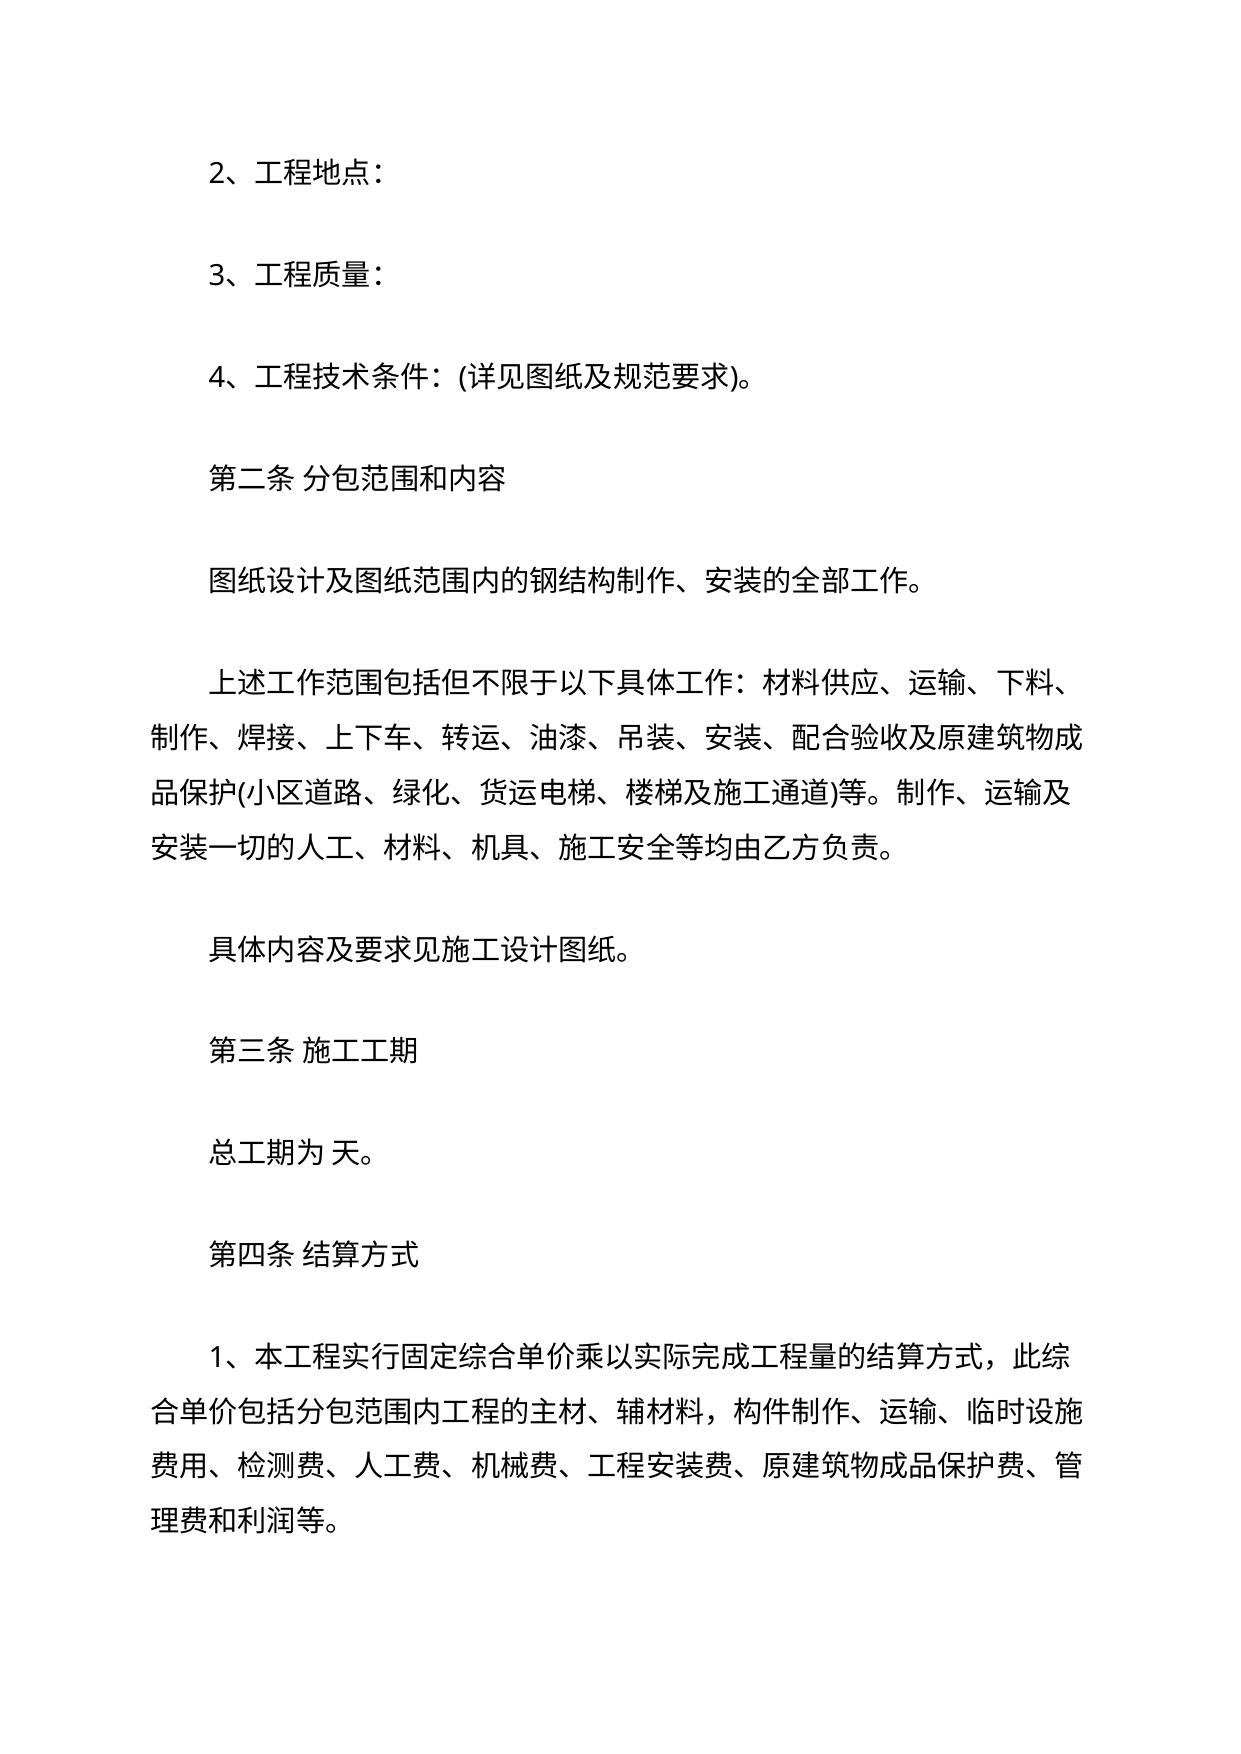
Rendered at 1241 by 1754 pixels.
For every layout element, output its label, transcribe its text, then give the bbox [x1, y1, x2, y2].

text 4、工程技术条件：(详见图纸及规范要求)。 [150, 354, 1090, 396]
text 3、工程质量： [150, 252, 1090, 294]
text 具体内容及要求见施工设计图纸。 [150, 926, 1090, 968]
text 总工期为 天。 [150, 1129, 1090, 1172]
text 第三条 施工工期 [150, 1028, 1090, 1070]
text 第二条 分包范围和内容 [150, 456, 1090, 498]
text 第四条 结算方式 [150, 1231, 1090, 1274]
text 图纸设计及图纸范围内的钢结构制作、安装的全部工作。 [150, 558, 1090, 600]
text 上述工作范围包括但不限于以下具体工作：材料供应、运输、下料、制作、焊接、上下车、转运、油漆、吊装、安装、配合验收及原建筑物成品保护(小区道路、绿化、货运电梯、楼梯及施工通道)等。制作、运输及安装一切的人工、材料、机具、施工安全等均由乙方负责。 [150, 659, 1090, 867]
text 1、本工程实行固定综合单价乘以实际完成工程量的结算方式，此综合单价包括分包范围内工程的主材、辅材料，构件制作、运输、临时设施费用、检测费、人工费、机械费、工程安装费、原建筑物成品保护费、管理费和利润等。 [150, 1333, 1090, 1540]
text 2、工程地点： [150, 150, 1090, 192]
